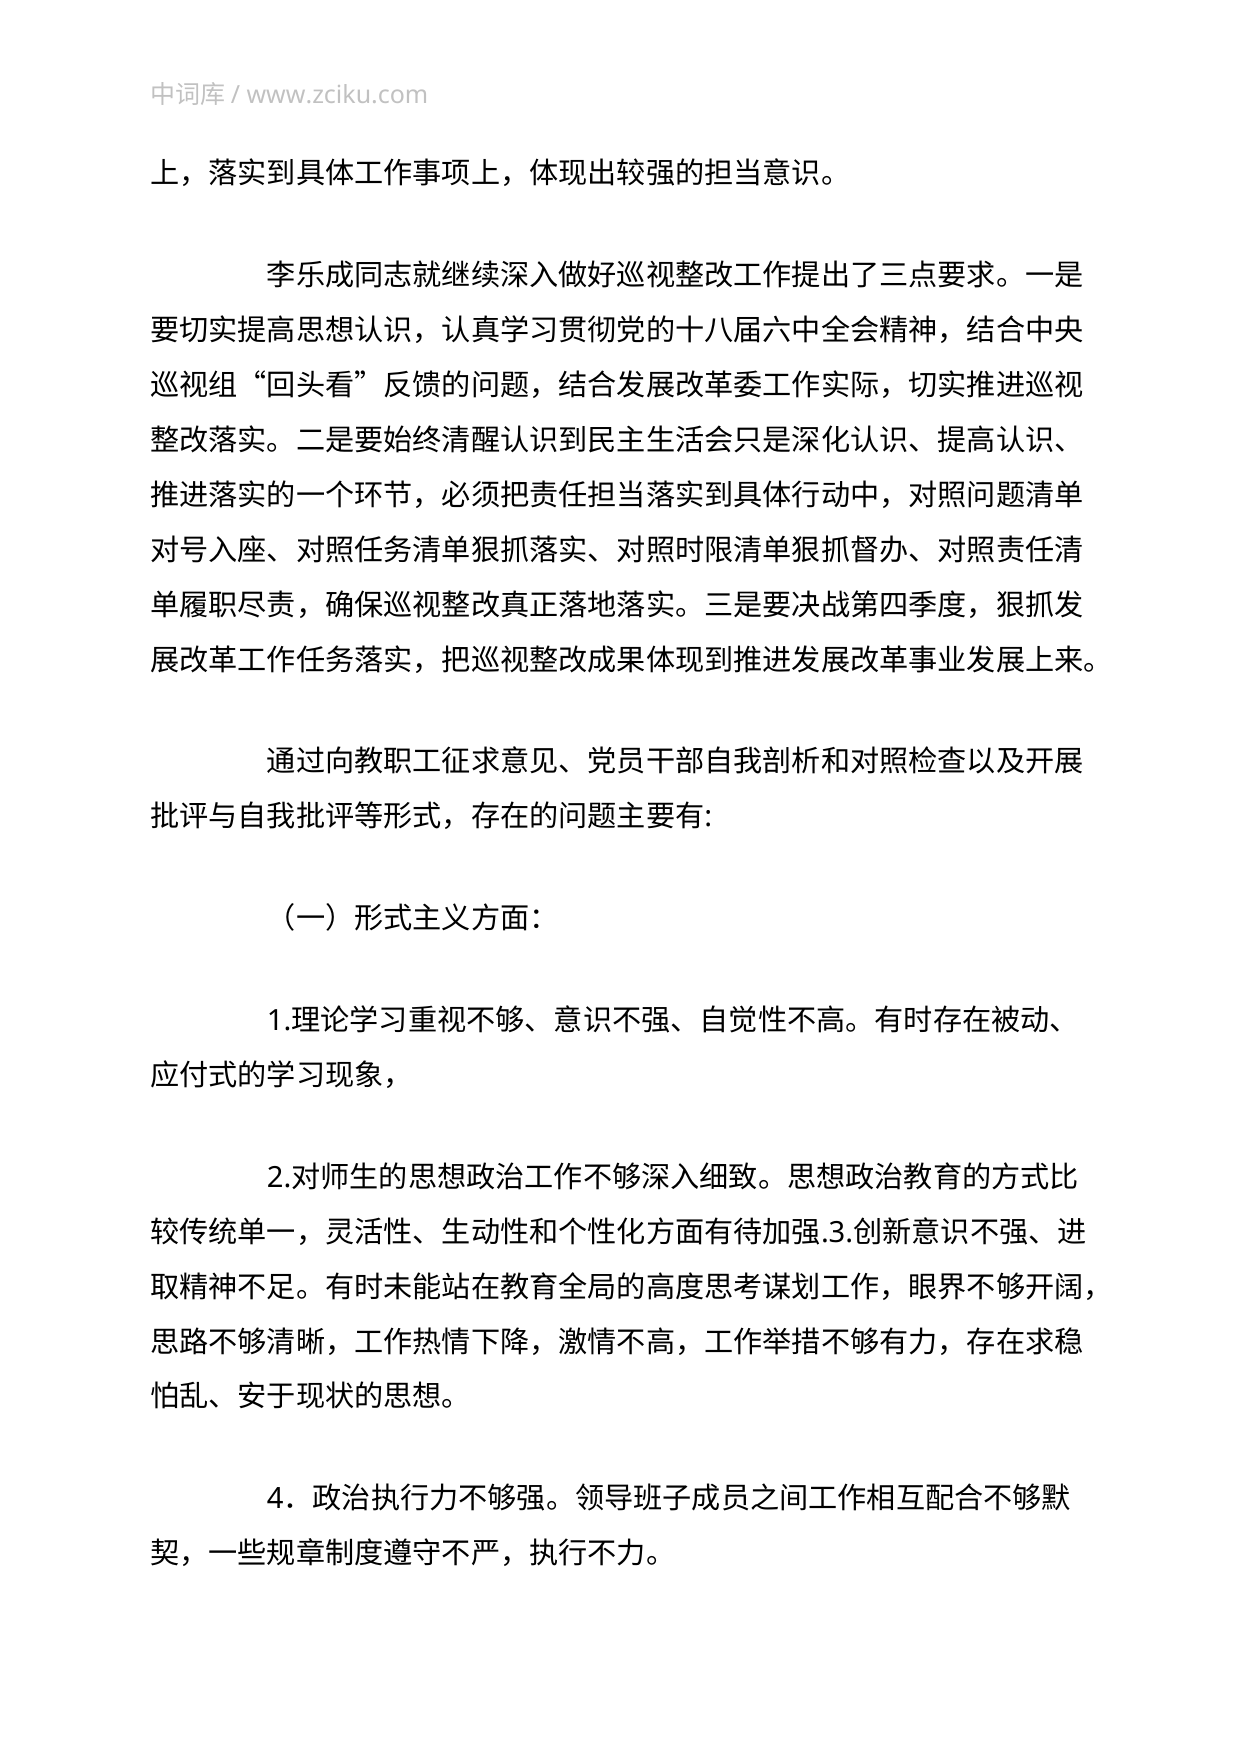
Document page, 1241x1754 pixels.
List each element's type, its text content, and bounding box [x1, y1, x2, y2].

text （一）形式主义方面： [150, 895, 1090, 937]
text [150, 150, 1090, 192]
text 4．政治执行力不够强。领导班子成员之间工作相互配合不够默契，一些规章制度遵守不严，执行不力。 [150, 1475, 1090, 1572]
text 通过向教职工征求意见、党员干部自我剖析和对照检查以及开展批评与自我批评等形式，存在的问题主要有: [150, 738, 1090, 835]
text 2.对师生的思想政治工作不够深入细致。思想政治教育的方式比较传统单一，灵活性、生动性和个性化方面有待加强.3.创新意识不强、进取精神不足。有时未能站在教育全局的高度思考谋划工作，眼界不够开阔，思路不够清晰，工作热情下降，激情不高，工作举措不够有力，存在求稳怕乱、安于现状的思想。 [150, 1153, 1090, 1415]
text 1.理论学习重视不够、意识不强、自觉性不高。有时存在被动、应付式的学习现象， [150, 996, 1090, 1094]
text 李乐成同志就继续深入做好巡视整改工作提出了三点要求。一是要切实提高思想认识，认真学习贯彻党的十八届六中全会精神，结合中央巡视组“回头看”反馈的问题，结合发展改革委工作实际，切实推进巡视整改落实。二是要始终清醒认识到民主生活会只是深化认识、提高认识、推进落实的一个环节，必须把责任担当落实到具体行动中，对照问题清单对号入座、对照任务清单狠抓落实、对照时限清单狠抓督办、对照责任清单履职尽责，确保巡视整改真正落地落实。三是要决战第四季度，狠抓发展改革工作任务落实，把巡视整改成果体现到推进发展改革事业发展上来。 [150, 252, 1090, 678]
